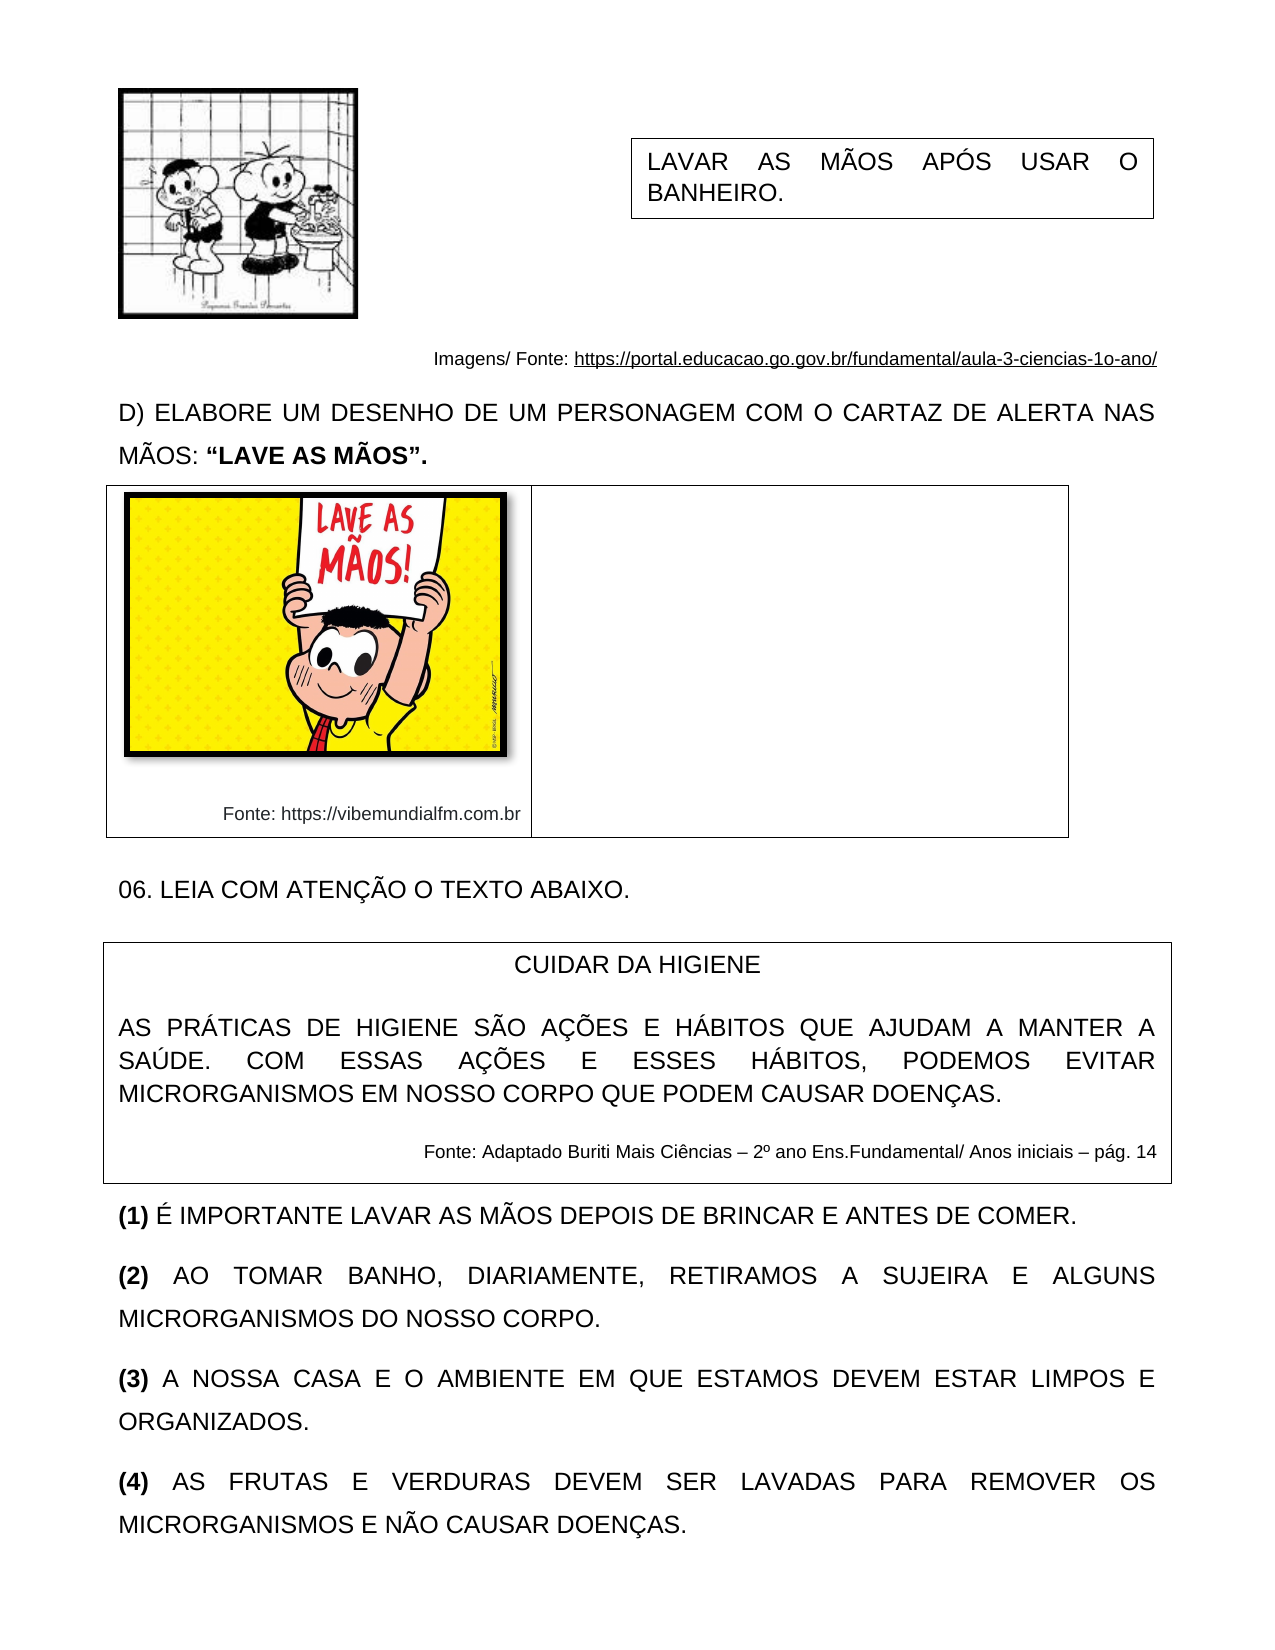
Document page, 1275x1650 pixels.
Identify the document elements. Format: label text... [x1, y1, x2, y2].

text D) ELABORE UM DESENHO DE UM PERSONAGEM COM O CARTAZ DE ALERTA NAS MÃOS: “LAVE AS MÃOS”. [118, 398, 1157, 470]
text (4) AS FRUTAS E VERDURAS DEVEM SER LAVADAS PARA REMOVER OS MICRORGANISMOS E NÃO CAUSAR DOENÇAS. [118, 1467, 1157, 1538]
text 06. LEIA COM ATENÇÃO O TEXTO ABAIXO. [118, 876, 1157, 904]
text (1) É IMPORTANTE LAVAR AS MÃOS DEPOIS DE BRINCAR E ANTES DE COMER. [118, 1201, 1157, 1230]
text (2) AO TOMAR BANHO, DIARIAMENTE, RETIRAMOS A SUJEIRA E ALGUNS MICRORGANISMOS DO NOSSO CORPO. [118, 1261, 1157, 1333]
table_header [532, 486, 1068, 837]
text Imagens/ Fonte: https://portal.educacao.go.gov.br/fundamental/aula-3-ciencias-1o-ano/ [118, 347, 1157, 369]
picture [118, 88, 359, 319]
table_header Fonte: https://vibemundialfm.com.br [107, 486, 531, 837]
picture [130, 498, 500, 751]
text (3) A NOSSA CASA E O AMBIENTE EM QUE ESTAMOS DEVEM ESTAR LIMPOS E ORGANIZADOS. [118, 1364, 1157, 1436]
